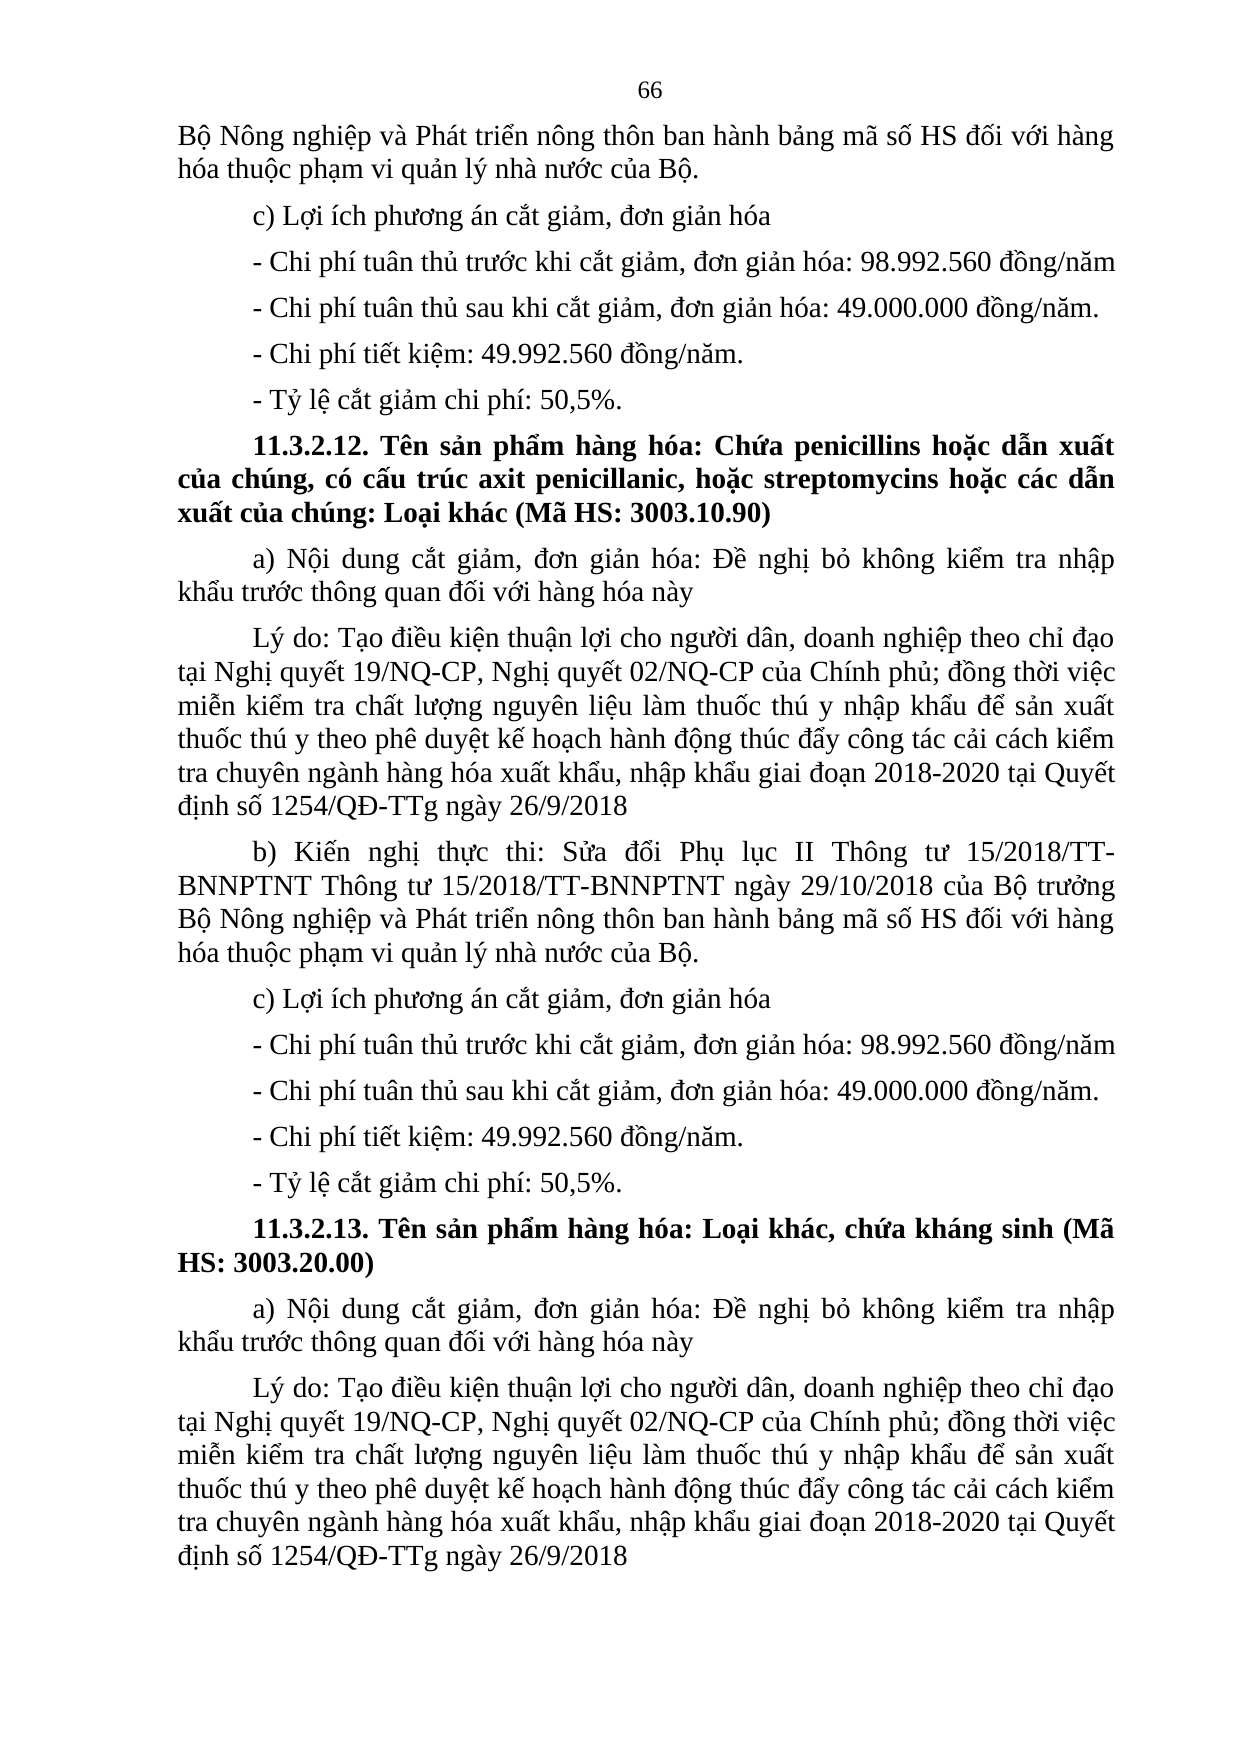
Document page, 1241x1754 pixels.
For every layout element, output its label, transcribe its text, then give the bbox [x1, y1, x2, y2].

text a) Nội dung cắt giảm, đơn giản hóa: Đề nghị bỏ không kiểm tra nhập khẩu trước thông quan đối với hàng hóa này [177, 1291, 1116, 1358]
text - Chi phí tuân thủ sau khi cắt giảm, đơn giản hóa: 49.000.000 đồng/năm. [177, 290, 1116, 323]
text - Chi phí tiết kiệm: 49.992.560 đồng/năm. [177, 336, 1116, 369]
text 11.3.2.12. Tên sản phẩm hàng hóa: Chứa penicillins hoặc dẫn xuất của chúng, có cấu trúc axit penicillanic, hoặc streptomycins hoặc các dẫn xuất của chúng: Loại khác (Mã HS: 3003.10.90) [177, 428, 1116, 528]
text Lý do: Tạo điều kiện thuận lợi cho người dân, doanh nghiệp theo chỉ đạo tại Nghị quyết 19/NQ-CP, Nghị quyết 02/NQ-CP của Chính phủ; đồng thời việc miễn kiểm tra chất lượng nguyên liệu làm thuốc thú y nhập khẩu để sản xuất thuốc thú y theo phê duyệt kế hoạch hành động thúc đẩy công tác cải cách kiểm tra chuyên ngành hàng hóa xuất khẩu, nhập khẩu giai đoạn 2018-2020 tại Quyết định số 1254/QĐ-TTg ngày 26/9/2018 [177, 621, 1116, 822]
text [177, 118, 1116, 185]
text Lý do: Tạo điều kiện thuận lợi cho người dân, doanh nghiệp theo chỉ đạo tại Nghị quyết 19/NQ-CP, Nghị quyết 02/NQ-CP của Chính phủ; đồng thời việc miễn kiểm tra chất lượng nguyên liệu làm thuốc thú y nhập khẩu để sản xuất thuốc thú y theo phê duyệt kế hoạch hành động thúc đẩy công tác cải cách kiểm tra chuyên ngành hàng hóa xuất khẩu, nhập khẩu giai đoạn 2018-2020 tại Quyết định số 1254/QĐ-TTg ngày 26/9/2018 [177, 1370, 1116, 1572]
text - Chi phí tuân thủ sau khi cắt giảm, đơn giản hóa: 49.000.000 đồng/năm. [177, 1073, 1116, 1107]
text - Chi phí tuân thủ trước khi cắt giảm, đơn giản hóa: 98.992.560 đồng/năm [177, 244, 1116, 277]
text c) Lợi ích phương án cắt giảm, đơn giản hóa [177, 198, 1116, 231]
text - Chi phí tiết kiệm: 49.992.560 đồng/năm. [177, 1119, 1116, 1153]
text - Tỷ lệ cắt giảm chi phí: 50,5%. [177, 1165, 1116, 1199]
text c) Lợi ích phương án cắt giảm, đơn giản hóa [177, 981, 1116, 1014]
text a) Nội dung cắt giảm, đơn giản hóa: Đề nghị bỏ không kiểm tra nhập khẩu trước thông quan đối với hàng hóa này [177, 541, 1116, 608]
text - Chi phí tuân thủ trước khi cắt giảm, đơn giản hóa: 98.992.560 đồng/năm [177, 1027, 1116, 1061]
text 11.3.2.13. Tên sản phẩm hàng hóa: Loại khác, chứa kháng sinh (Mã HS: 3003.20.00) [177, 1211, 1116, 1278]
text - Tỷ lệ cắt giảm chi phí: 50,5%. [177, 382, 1116, 415]
